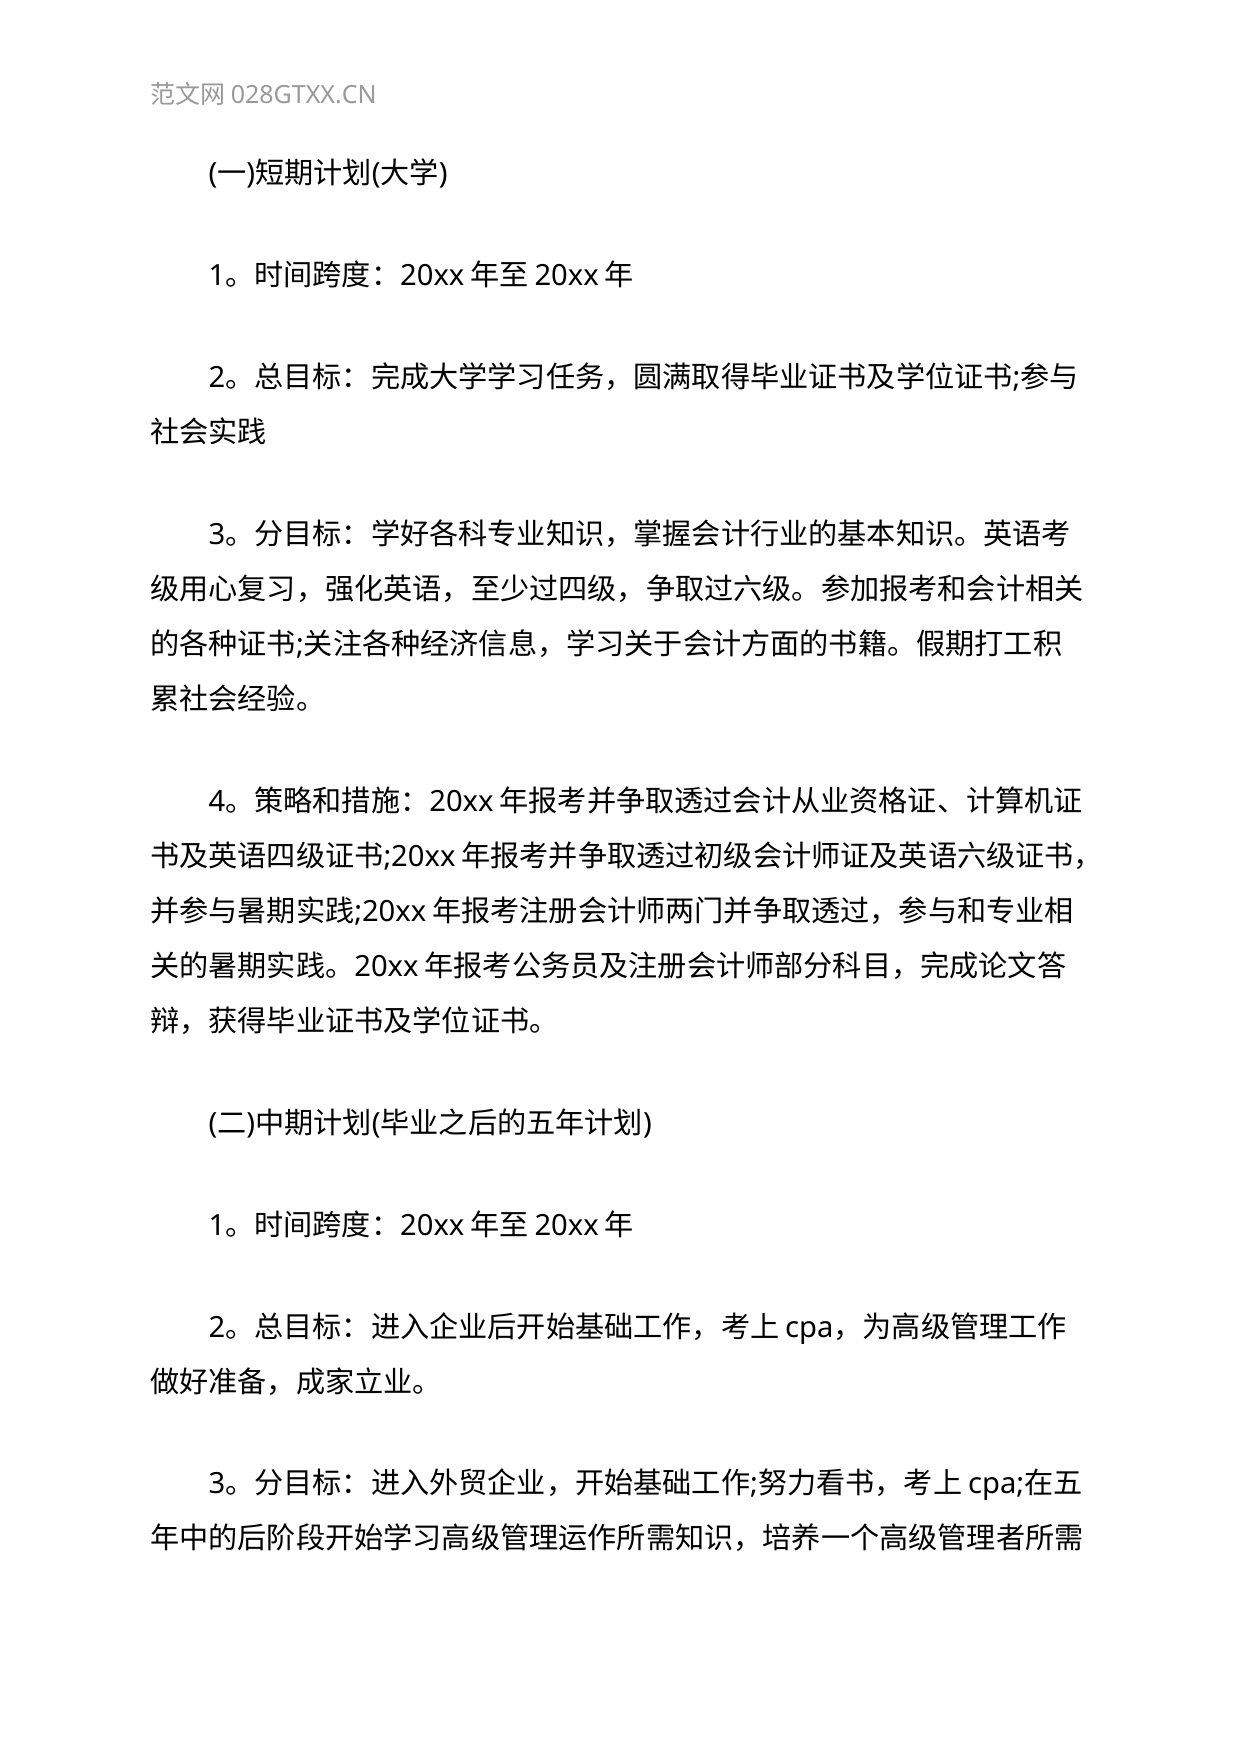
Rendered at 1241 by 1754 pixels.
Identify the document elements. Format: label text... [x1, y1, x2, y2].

text 2。总目标：进入企业后开始基础工作，考上cpa，为高级管理工作做好准备，成家立业。 [150, 1303, 1090, 1400]
text 1。时间跨度：20xx年至20xx年 [150, 1201, 1090, 1243]
text (一)短期计划(大学) [150, 150, 1090, 192]
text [150, 1460, 1090, 1557]
text 2。总目标：完成大学学习任务，圆满取得毕业证书及学位证书;参与社会实践 [150, 354, 1090, 451]
text (二)中期计划(毕业之后的五年计划) [150, 1099, 1090, 1142]
text 4。策略和措施：20xx年报考并争取透过会计从业资格证、计算机证书及英语四级证书;20xx年报考并争取透过初级会计师证及英语六级证书，并参与暑期实践;20xx年报考注册会计师两门并争取透过，参与和专业相关的暑期实践。20xx年报考公务员及注册会计师部分科目，完成论文答辩，获得毕业证书及学位证书。 [150, 777, 1090, 1040]
text 1。时间跨度：20xx年至20xx年 [150, 252, 1090, 294]
text 3。分目标：学好各科专业知识，掌握会计行业的基本知识。英语考级用心复习，强化英语，至少过四级，争取过六级。参加报考和会计相关的各种证书;关注各种经济信息，学习关于会计方面的书籍。假期打工积累社会经验。 [150, 511, 1090, 718]
